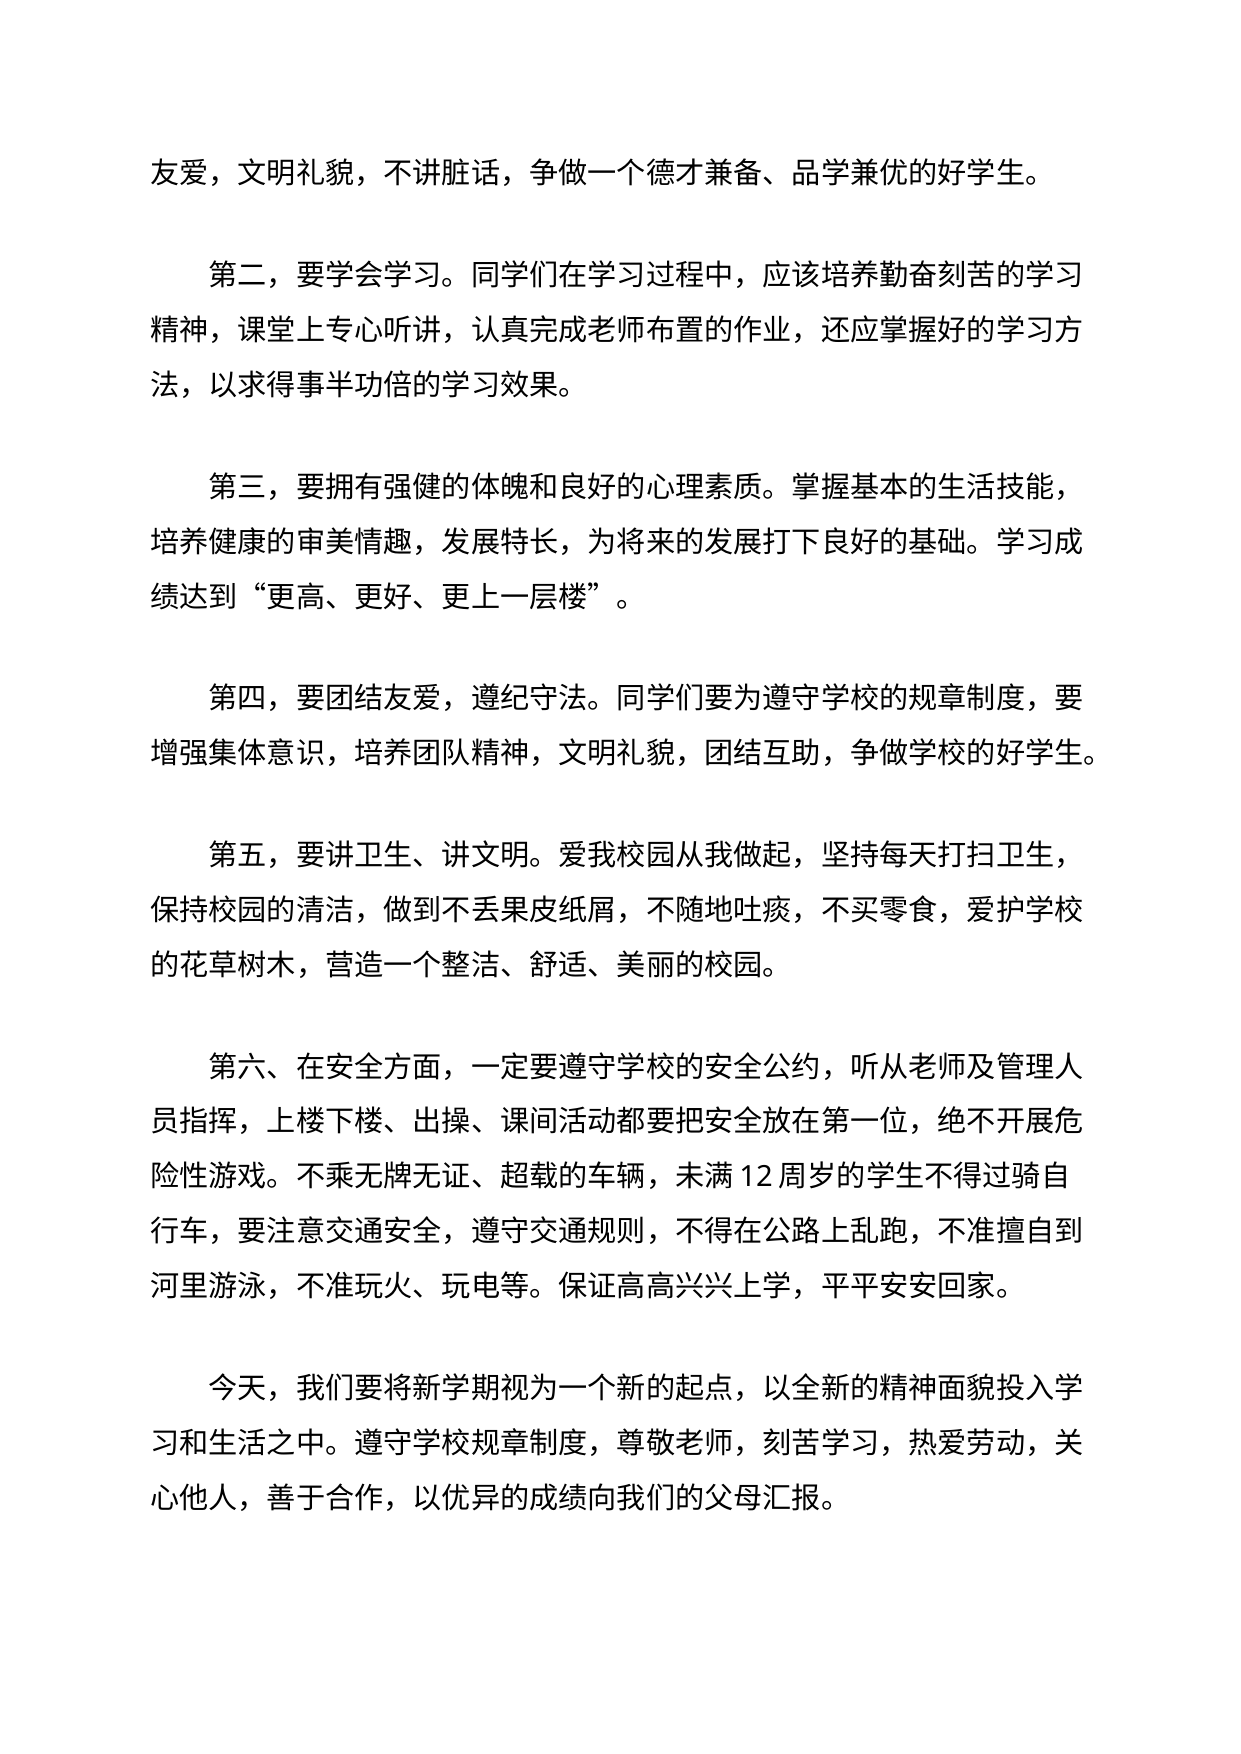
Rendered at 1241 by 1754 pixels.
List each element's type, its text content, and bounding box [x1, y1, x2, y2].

text 第四，要团结友爱，遵纪守法。同学们要为遵守学校的规章制度，要增强集体意识，培养团队精神，文明礼貌，团结互助，争做学校的好学生。 [150, 675, 1090, 772]
text 今天，我们要将新学期视为一个新的起点，以全新的精神面貌投入学习和生活之中。遵守学校规章制度，尊敬老师，刻苦学习，热爱劳动，关心他人，善于合作，以优异的成绩向我们的父母汇报。 [150, 1364, 1090, 1517]
text 第六、在安全方面，一定要遵守学校的安全公约，听从老师及管理人员指挥，上楼下楼、出操、课间活动都要把安全放在第一位，绝不开展危险性游戏。不乘无牌无证、超载的车辆，未满12周岁的学生不得过骑自行车，要注意交通安全，遵守交通规则，不得在公路上乱跑，不准擅自到河里游泳，不准玩火、玩电等。保证高高兴兴上学，平平安安回家。 [150, 1043, 1090, 1305]
text 第三，要拥有强健的体魄和良好的心理素质。掌握基本的生活技能，培养健康的审美情趣，发展特长，为将来的发展打下良好的基础。学习成绩达到“更高、更好、更上一层楼”。 [150, 463, 1090, 615]
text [150, 150, 1090, 192]
text 第二，要学会学习。同学们在学习过程中，应该培养勤奋刻苦的学习精神，课堂上专心听讲，认真完成老师布置的作业，还应掌握好的学习方法，以求得事半功倍的学习效果。 [150, 252, 1090, 404]
text 第五，要讲卫生、讲文明。爱我校园从我做起，坚持每天打扫卫生，保持校园的清洁，做到不丢果皮纸屑，不随地吐痰，不买零食，爱护学校的花草树木，营造一个整洁、舒适、美丽的校园。 [150, 832, 1090, 984]
